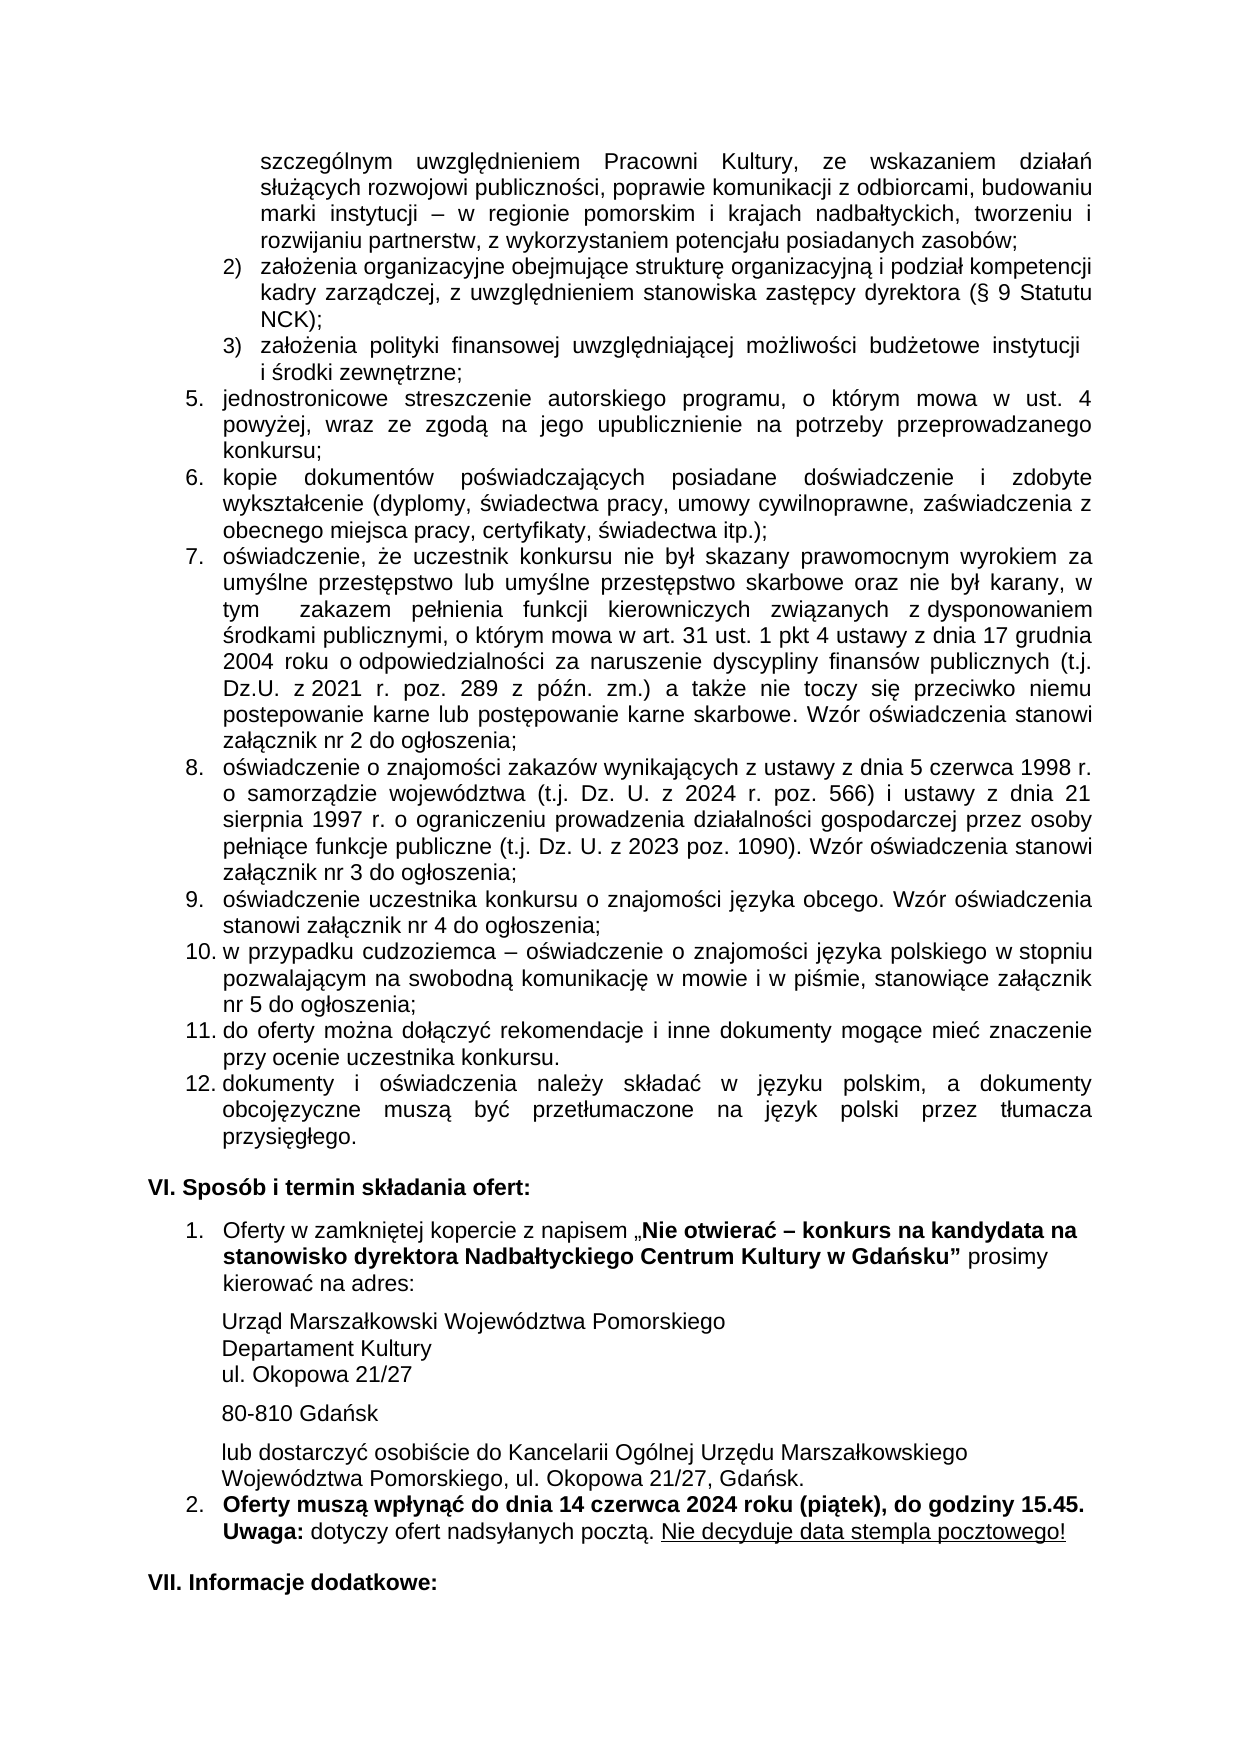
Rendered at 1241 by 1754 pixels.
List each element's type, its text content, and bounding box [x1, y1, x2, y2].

text lub dostarczyć osobiście do Kancelarii Ogólnej Urzędu Marszałkowskiego Województwa Pomorskiego, ul. Okopowa 21/27, Gdańsk. [221, 1439, 1093, 1491]
text ul. Okopowa 21/27 [221, 1361, 1093, 1387]
list oświadczenie, że uczestnik konkursu nie był skazany prawomocnym wyrokiem za umyślne przestępstwo lub umyślne przestępstwo skarbowe oraz nie był karany, w tym zakazem pełnienia funkcji kierowniczych związanych z dysponowaniem środkami publicznymi, o którym mowa w art. 31 ust. 1 pkt 4 ustawy z dnia 17 grudnia 2004 roku o odpowiedzialności za naruszenie dyscypliny finansów publicznych (t.j. Dz.U. z 2021 r. poz. 289 z późn. zm.) a także nie toczy się przeciwko niemu postepowanie karne lub postępowanie karne skarbowe. Wzór oświadczenia stanowi załącznik nr 2 do ogłoszenia; [185, 543, 1093, 754]
text VII. Informacje dodatkowe: [148, 1569, 1093, 1596]
list w przypadku cudzoziemca – oświadczenie o znajomości języka polskiego w stopniu pozwalającym na swobodną komunikację w mowie i w piśmie, stanowiące załącznik nr 5 do ogłoszenia; [185, 938, 1093, 1017]
list Oferty muszą wpłynąć do dnia 14 czerwca 2024 roku (piątek), do godziny 15.45. Uwaga: dotyczy ofert nadsyłanych pocztą. Nie decyduje data stempla pocztowego! [185, 1491, 1093, 1544]
list dokumenty i oświadczenia należy składać w języku polskim, a dokumenty obcojęzyczne muszą być przetłumaczone na język polski przez tłumacza przysięgłego. [185, 1070, 1093, 1149]
text Urząd Marszałkowski Województwa Pomorskiego [221, 1308, 1093, 1335]
list do oferty można dołączyć rekomendacje i inne dokumenty mogące mieć znaczenie przy ocenie uczestnika konkursu. [185, 1017, 1093, 1070]
list założenia organizacyjne obejmujące strukturę organizacyjną i podział kompetencji kadry zarządczej, z uwzględnieniem stanowiska zastępcy dyrektora (§ 9 Statutu NCK); [223, 253, 1093, 332]
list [223, 148, 1093, 253]
text Departament Kultury [221, 1335, 1093, 1361]
list Oferty w zamkniętej kopercie z napisem „Nie otwierać – konkurs na kandydata na stanowisko dyrektora Nadbałtyckiego Centrum Kultury w Gdańsku” prosimy kierować na adres: [185, 1217, 1093, 1296]
text VI. Sposób i termin składania ofert: [148, 1174, 1093, 1200]
list oświadczenie o znajomości zakazów wynikających z ustawy z dnia 5 czerwca 1998 r. o samorządzie województwa (t.j. Dz. U. z 2024 r. poz. 566) i ustawy z dnia 21 sierpnia 1997 r. o ograniczeniu prowadzenia działalności gospodarczej przez osoby pełniące funkcje publiczne (t.j. Dz. U. z 2023 poz. 1090). Wzór oświadczenia stanowi załącznik nr 3 do ogłoszenia; [185, 754, 1093, 886]
list kopie dokumentów poświadczających posiadane doświadczenie i zdobyte wykształcenie (dyplomy, świadectwa pracy, umowy cywilnoprawne, zaświadczenia z obecnego miejsca pracy, certyfikaty, świadectwa itp.); [185, 464, 1093, 543]
text 80-810 Gdańsk [221, 1400, 1093, 1426]
list oświadczenie uczestnika konkursu o znajomości języka obcego. Wzór oświadczenia stanowi załącznik nr 4 do ogłoszenia; [185, 886, 1093, 938]
list jednostronicowe streszczenie autorskiego programu, o którym mowa w ust. 4 powyżej, wraz ze zgodą na jego upublicznienie na potrzeby przeprowadzanego konkursu; [185, 385, 1093, 464]
list założenia polityki finansowej uwzględniającej możliwości budżetowe instytucji i środki zewnętrzne; [223, 332, 1093, 385]
